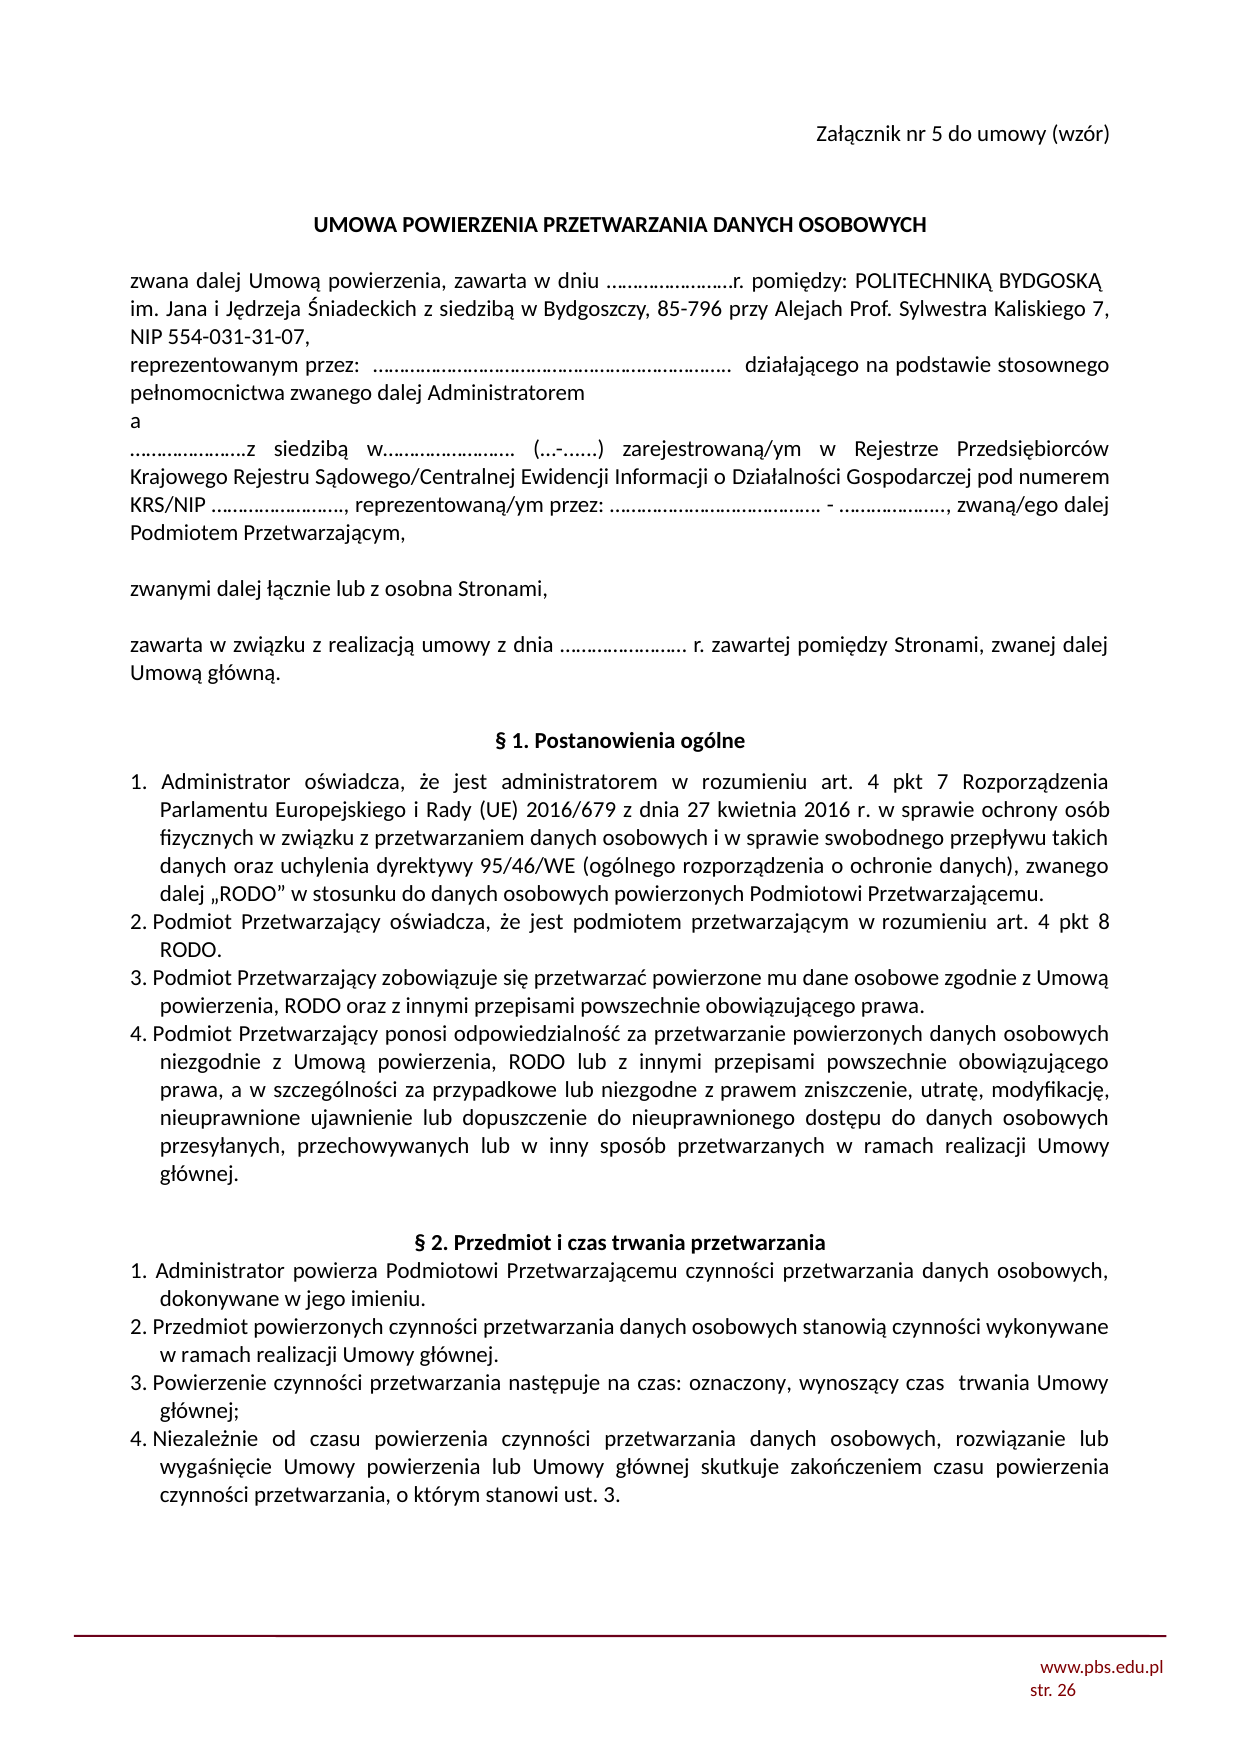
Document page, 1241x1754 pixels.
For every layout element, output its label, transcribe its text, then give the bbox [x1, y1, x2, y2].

text 1. Administrator powierza Podmiotowi Przetwarzającemu czynności przetwarzania danych osobowych, dokonywane w jego imieniu. [130, 1256, 1110, 1312]
text § 2. Przedmiot i czas trwania przetwarzania [130, 1228, 1110, 1256]
text zawarta w związku z realizacją umowy z dnia …………………… r. zawartej pomiędzy Stronami, zwanej dalej Umową główną. [130, 630, 1110, 686]
text UMOWA POWIERZENIA PRZETWARZANIA DANYCH OSOBOWYCH [130, 210, 1110, 238]
text Załącznik nr 5 do umowy (wzór) [130, 119, 1110, 147]
text a [130, 406, 1110, 434]
text 2. Przedmiot powierzonych czynności przetwarzania danych osobowych stanowią czynności wykonywane w ramach realizacji Umowy głównej. [130, 1312, 1110, 1368]
text zwanymi dalej łącznie lub z osobna Stronami, [130, 574, 1110, 602]
text reprezentowanym przez: ………………………………………………………….. działającego na podstawie stosownego pełnomocnictwa zwanego dalej Administratorem [130, 350, 1110, 406]
text 4. Podmiot Przetwarzający ponosi odpowiedzialność za przetwarzanie powierzonych danych osobowych niezgodnie z Umową powierzenia, RODO lub z innymi przepisami powszechnie obowiązującego prawa, a w szczególności za przypadkowe lub niezgodne z prawem zniszczenie, utratę, modyfikację, nieuprawnione ujawnienie lub dopuszczenie do nieuprawnionego dostępu do danych osobowych przesyłanych, przechowywanych lub w inny sposób przetwarzanych w ramach realizacji Umowy głównej. [130, 1019, 1110, 1187]
text zwana dalej Umową powierzenia, zawarta w dniu ……………………r. pomiędzy: POLITECHNIKĄ BYDGOSKĄ im. Jana i Jędrzeja Śniadeckich z siedzibą w Bydgoszczy, 85-796 przy Alejach Prof. Sylwestra Kaliskiego 7, NIP 554-031-31-07, [130, 266, 1110, 350]
text 1. Administrator oświadcza, że jest administratorem w rozumieniu art. 4 pkt 7 Rozporządzenia Parlamentu Europejskiego i Rady (UE) 2016/679 z dnia 27 kwietnia 2016 r. w sprawie ochrony osób fizycznych w związku z przetwarzaniem danych osobowych i w sprawie swobodnego przepływu takich danych oraz uchylenia dyrektywy 95/46/WE (ogólnego rozporządzenia o ochronie danych), zwanego dalej „RODO” w stosunku do danych osobowych powierzonych Podmiotowi Przetwarzającemu. [130, 767, 1110, 907]
text 3. Podmiot Przetwarzający zobowiązuje się przetwarzać powierzone mu dane osobowe zgodnie z Umową powierzenia, RODO oraz z innymi przepisami powszechnie obowiązującego prawa. [130, 963, 1110, 1019]
text 4. Niezależnie od czasu powierzenia czynności przetwarzania danych osobowych, rozwiązanie lub wygaśnięcie Umowy powierzenia lub Umowy głównej skutkuje zakończeniem czasu powierzenia czynności przetwarzania, o którym stanowi ust. 3. [130, 1424, 1110, 1508]
text § 1. Postanowienia ogólne [130, 727, 1110, 755]
text 2. Podmiot Przetwarzający oświadcza, że jest podmiotem przetwarzającym w rozumieniu art. 4 pkt 8 RODO. [130, 907, 1110, 963]
text 3. Powierzenie czynności przetwarzania następuje na czas: oznaczony, wynoszący czas trwania Umowy głównej; [130, 1368, 1110, 1424]
text ………………….z siedzibą w……………………. (…-......) zarejestrowaną/ym w Rejestrze Przedsiębiorców Krajowego Rejestru Sądowego/Centralnej Ewidencji Informacji o Działalności Gospodarczej pod numerem KRS/NIP ……………………., reprezentowaną/ym przez: …………………………………. - ……………….., zwaną/ego dalej Podmiotem Przetwarzającym, [130, 434, 1110, 546]
